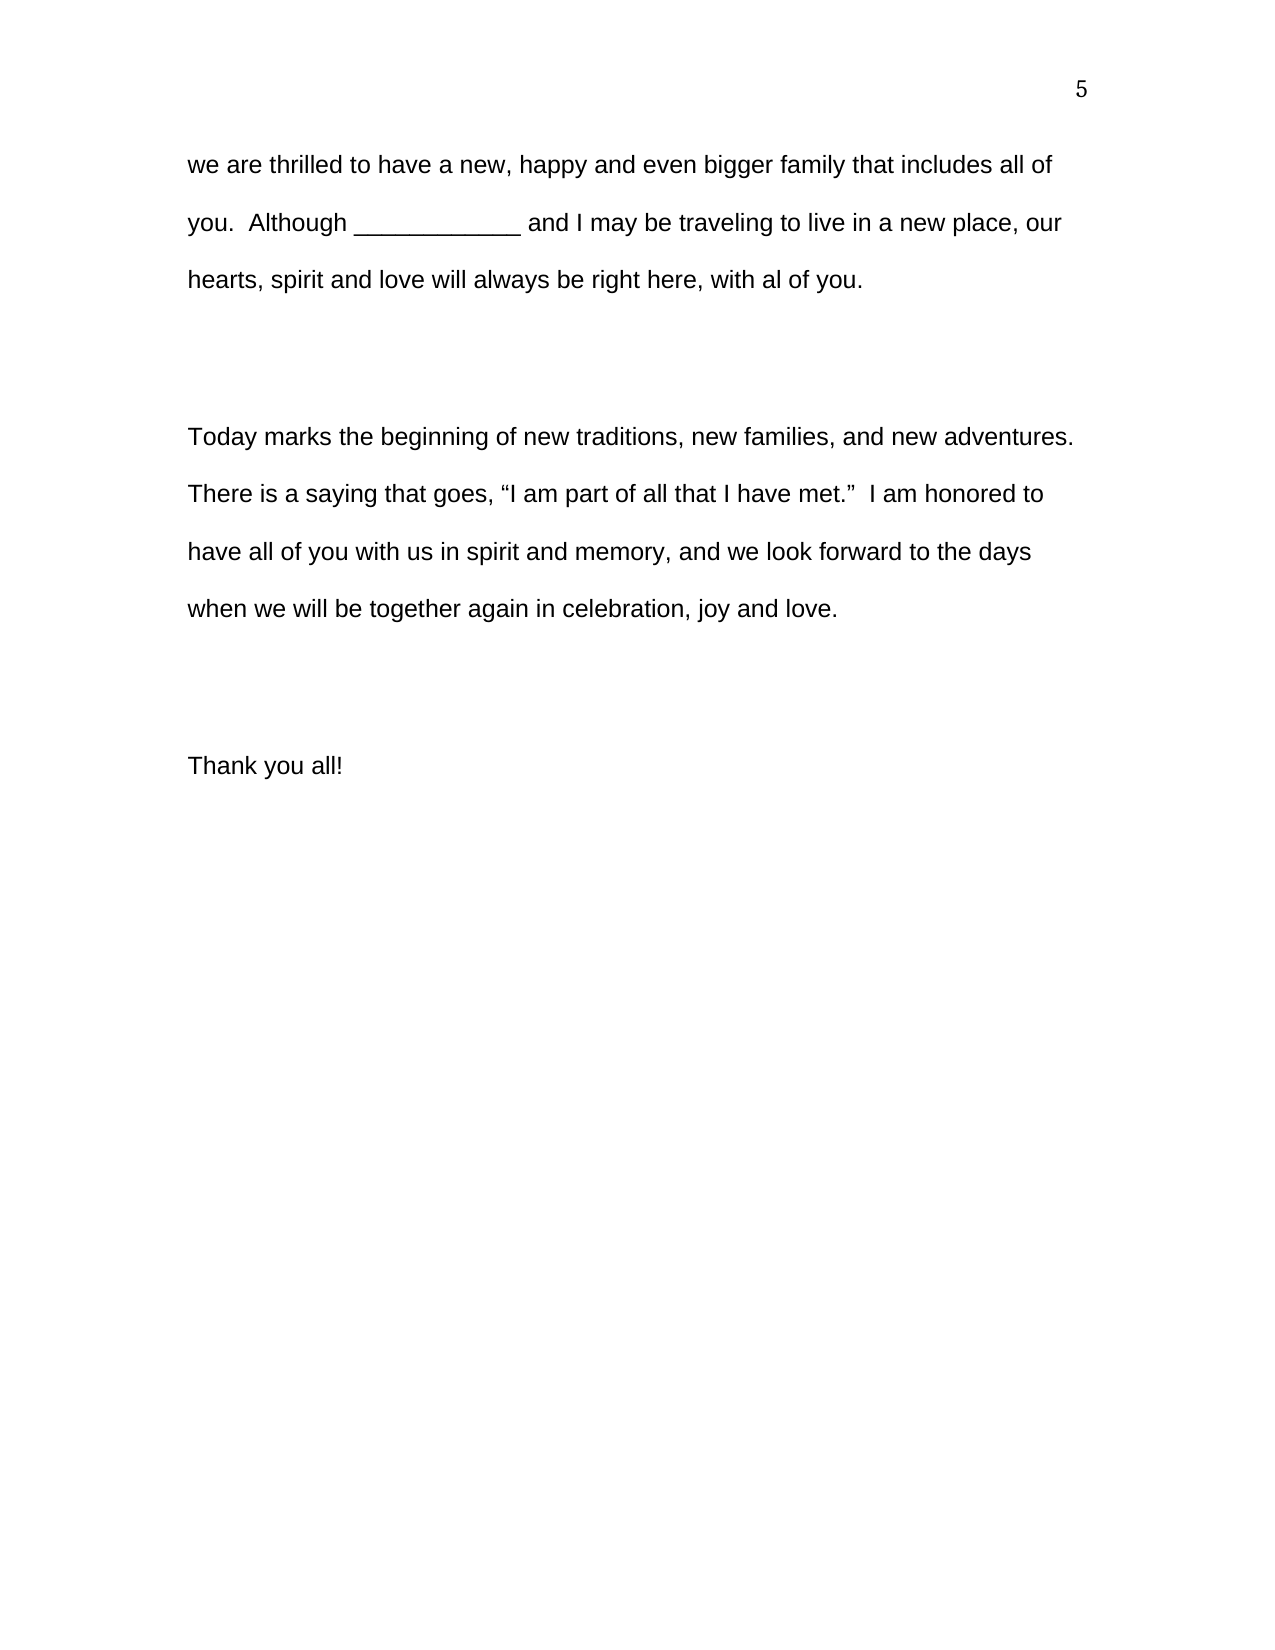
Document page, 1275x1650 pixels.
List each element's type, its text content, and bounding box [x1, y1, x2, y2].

text Today marks the beginning of new traditions, new families, and new adventures. There is a saying that goes, “I am part of all that I have met.” I am honored to have all of you with us in spirit and memory, and we look forward to the days when we will be together again in celebration, joy and love. [187, 422, 1087, 623]
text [187, 150, 1087, 294]
text Thank you all! [187, 751, 1087, 779]
